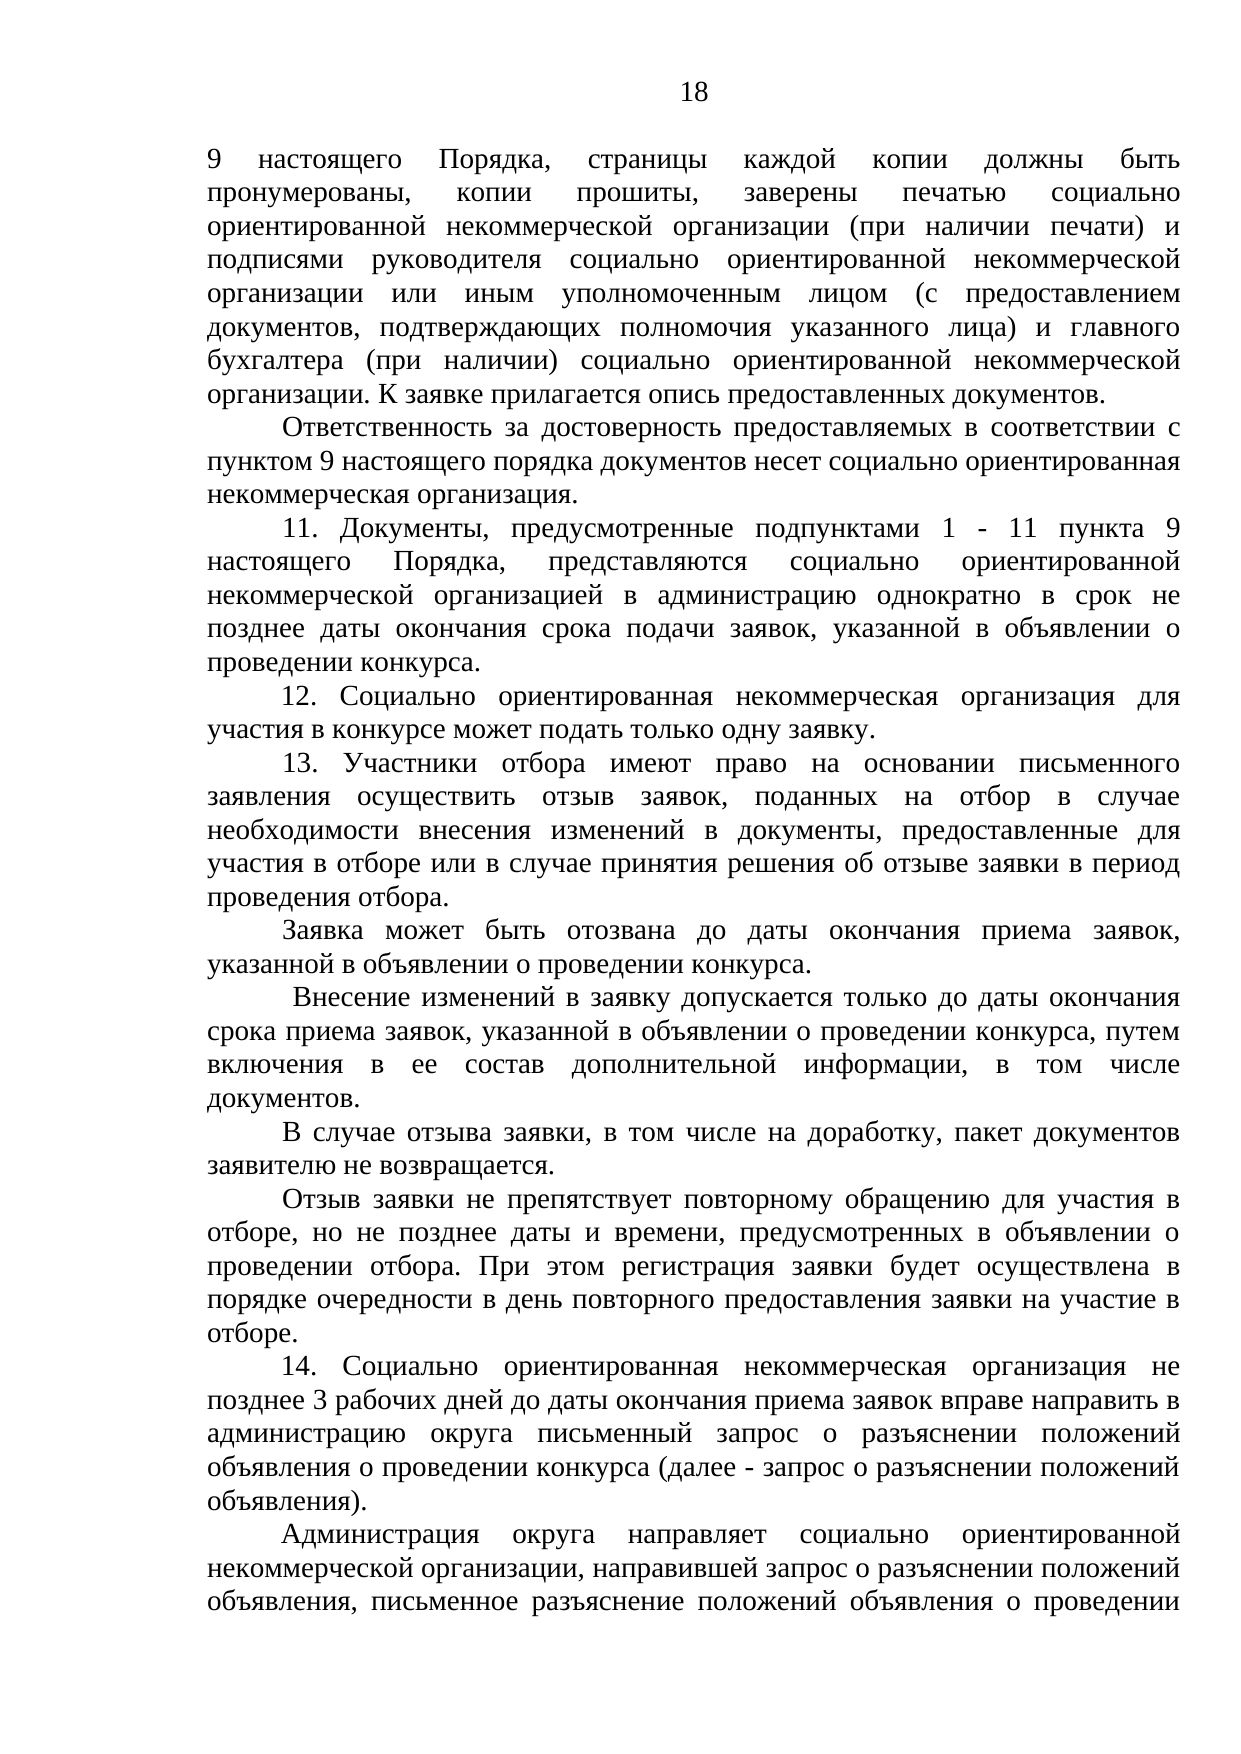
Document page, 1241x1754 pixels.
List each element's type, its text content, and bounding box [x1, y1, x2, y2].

text 13. Участники отбора имеют право на основании письменного заявления осуществить отзыв заявок, поданных на отбор в случае необходимости внесения изменений в документы, предоставленные для участия в отборе или в случае принятия решения об отзыве заявки в период проведения отбора. [207, 745, 1181, 912]
text 11. Документы, предусмотренные подпунктами 1 - 11 пункта 9 настоящего Порядка, представляются социально ориентированной некоммерческой организацией в администрацию однократно в срок не позднее даты окончания срока подачи заявок, указанной в объявлении о проведении конкурса. [207, 510, 1181, 678]
text Ответственность за достоверность предоставляемых в соответствии с пунктом 9 настоящего порядка документов несет социально ориентированная некоммерческая организация. [207, 409, 1181, 510]
text Заявка может быть отозвана до даты окончания приема заявок, указанной в объявлении о проведении конкурса. [207, 912, 1181, 979]
text Внесение изменений в заявку допускается только до даты окончания срока приема заявок, указанной в объявлении о проведении конкурса, путем включения в ее состав дополнительной информации, в том числе документов. [207, 979, 1181, 1114]
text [207, 141, 1181, 409]
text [207, 1516, 1181, 1617]
text 12. Социально ориентированная некоммерческая организация для участия в конкурсе может подать только одну заявку. [207, 678, 1181, 745]
text Отзыв заявки не препятствует повторному обращению для участия в отборе, но не позднее даты и времени, предусмотренных в объявлении о проведении отбора. При этом регистрация заявки будет осуществлена в порядке очередности в день повторного предоставления заявки на участие в отборе. [207, 1181, 1181, 1348]
text 14. Социально ориентированная некоммерческая организация не позднее 3 рабочих дней до даты окончания приема заявок вправе направить в администрацию округа письменный запрос о разъяснении положений объявления о проведении конкурса (далее - запрос о разъяснении положений объявления). [207, 1348, 1181, 1516]
text В случае отзыва заявки, в том числе на доработку, пакет документов заявителю не возвращается. [207, 1114, 1181, 1181]
